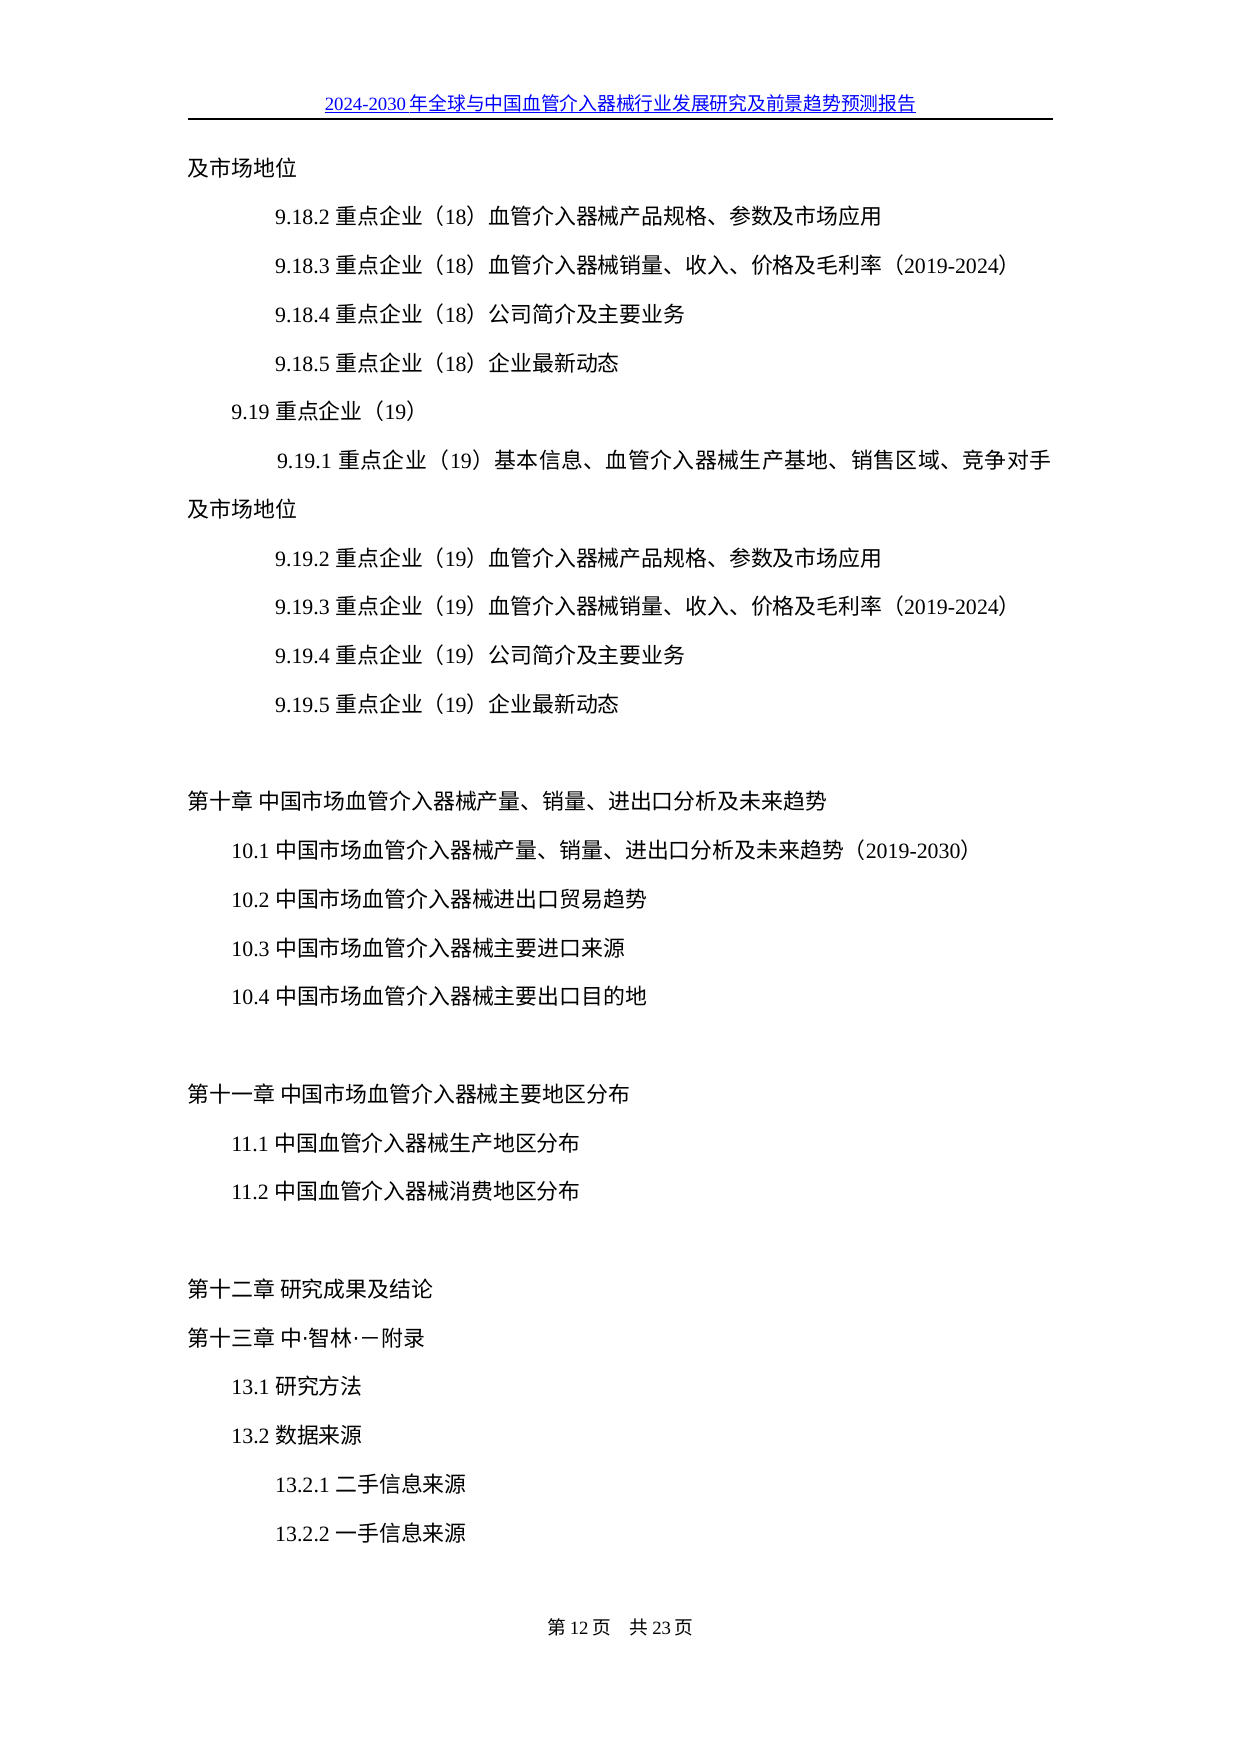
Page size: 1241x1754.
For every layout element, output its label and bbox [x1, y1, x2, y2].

text [187, 150, 1053, 1548]
